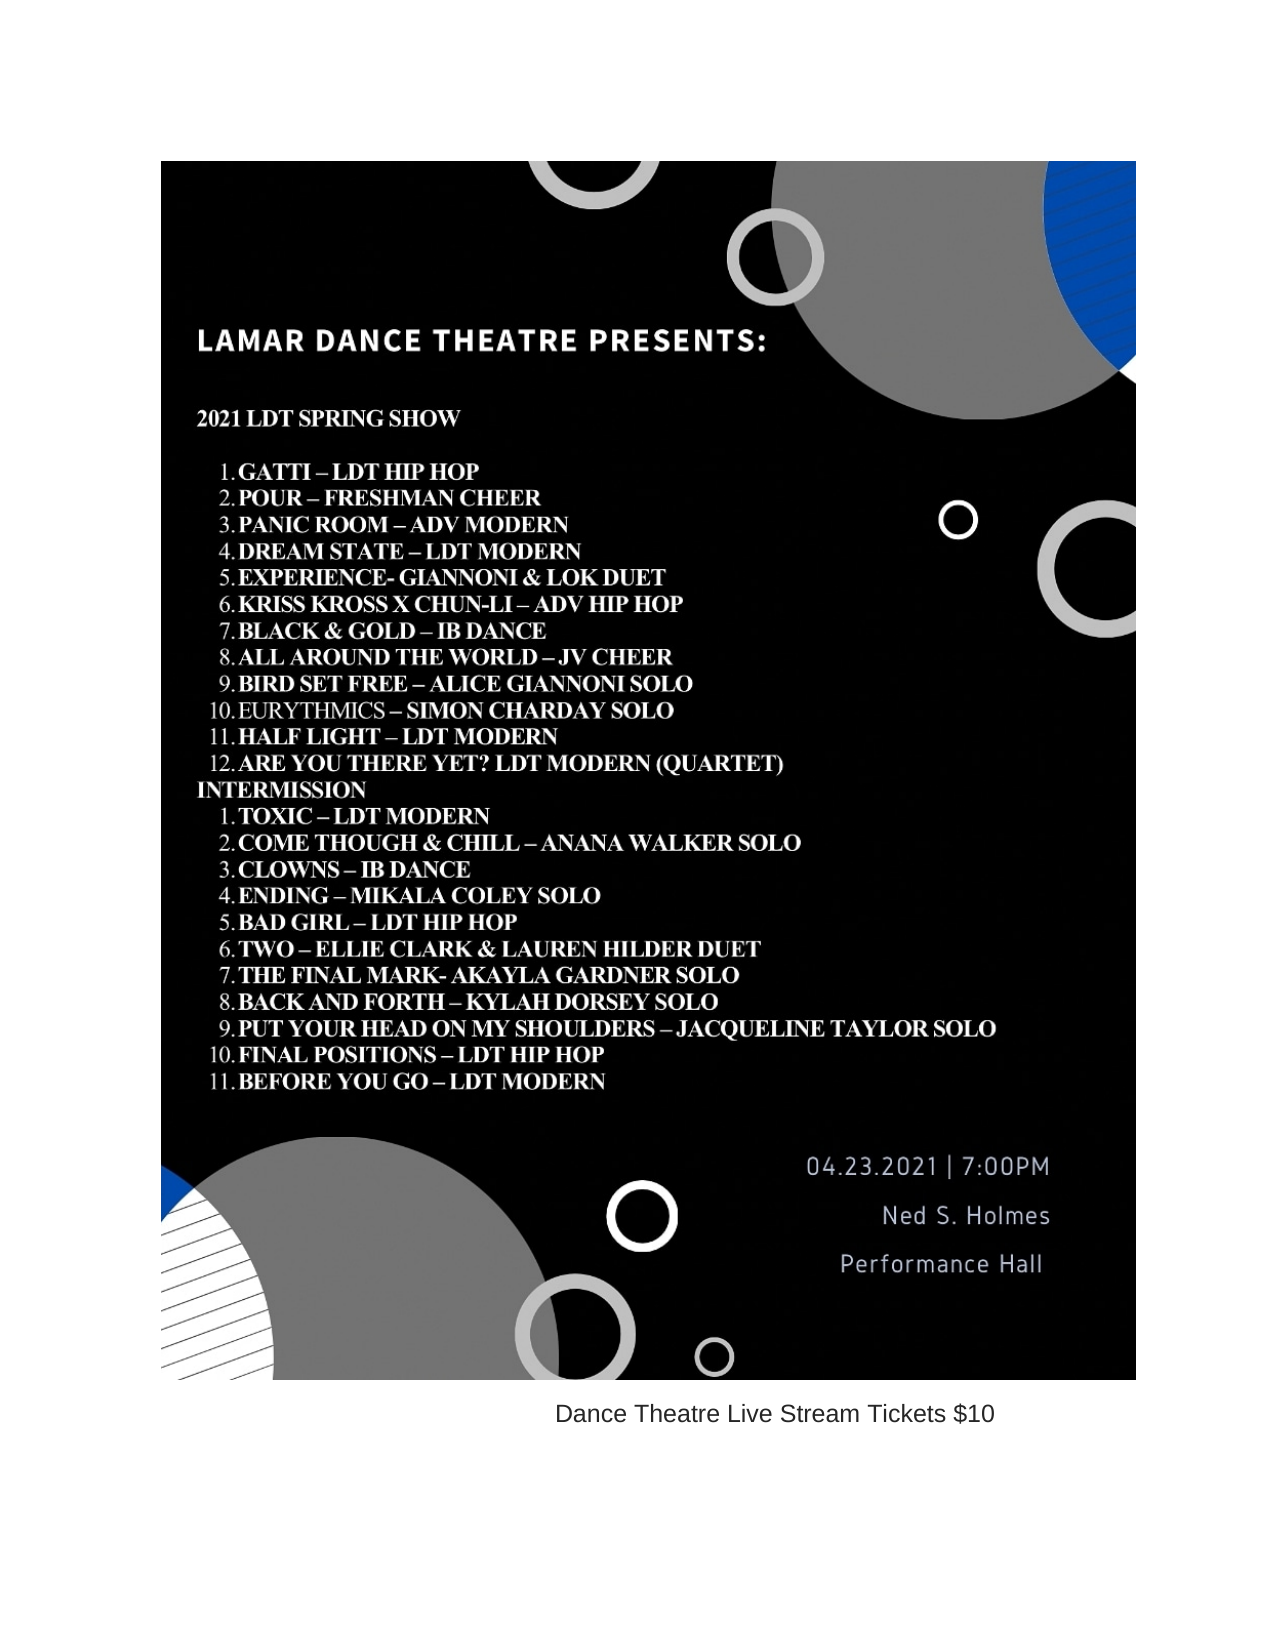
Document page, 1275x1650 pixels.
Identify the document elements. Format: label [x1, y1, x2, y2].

picture [161, 161, 1136, 1380]
table_header [150, 150, 1275, 1457]
